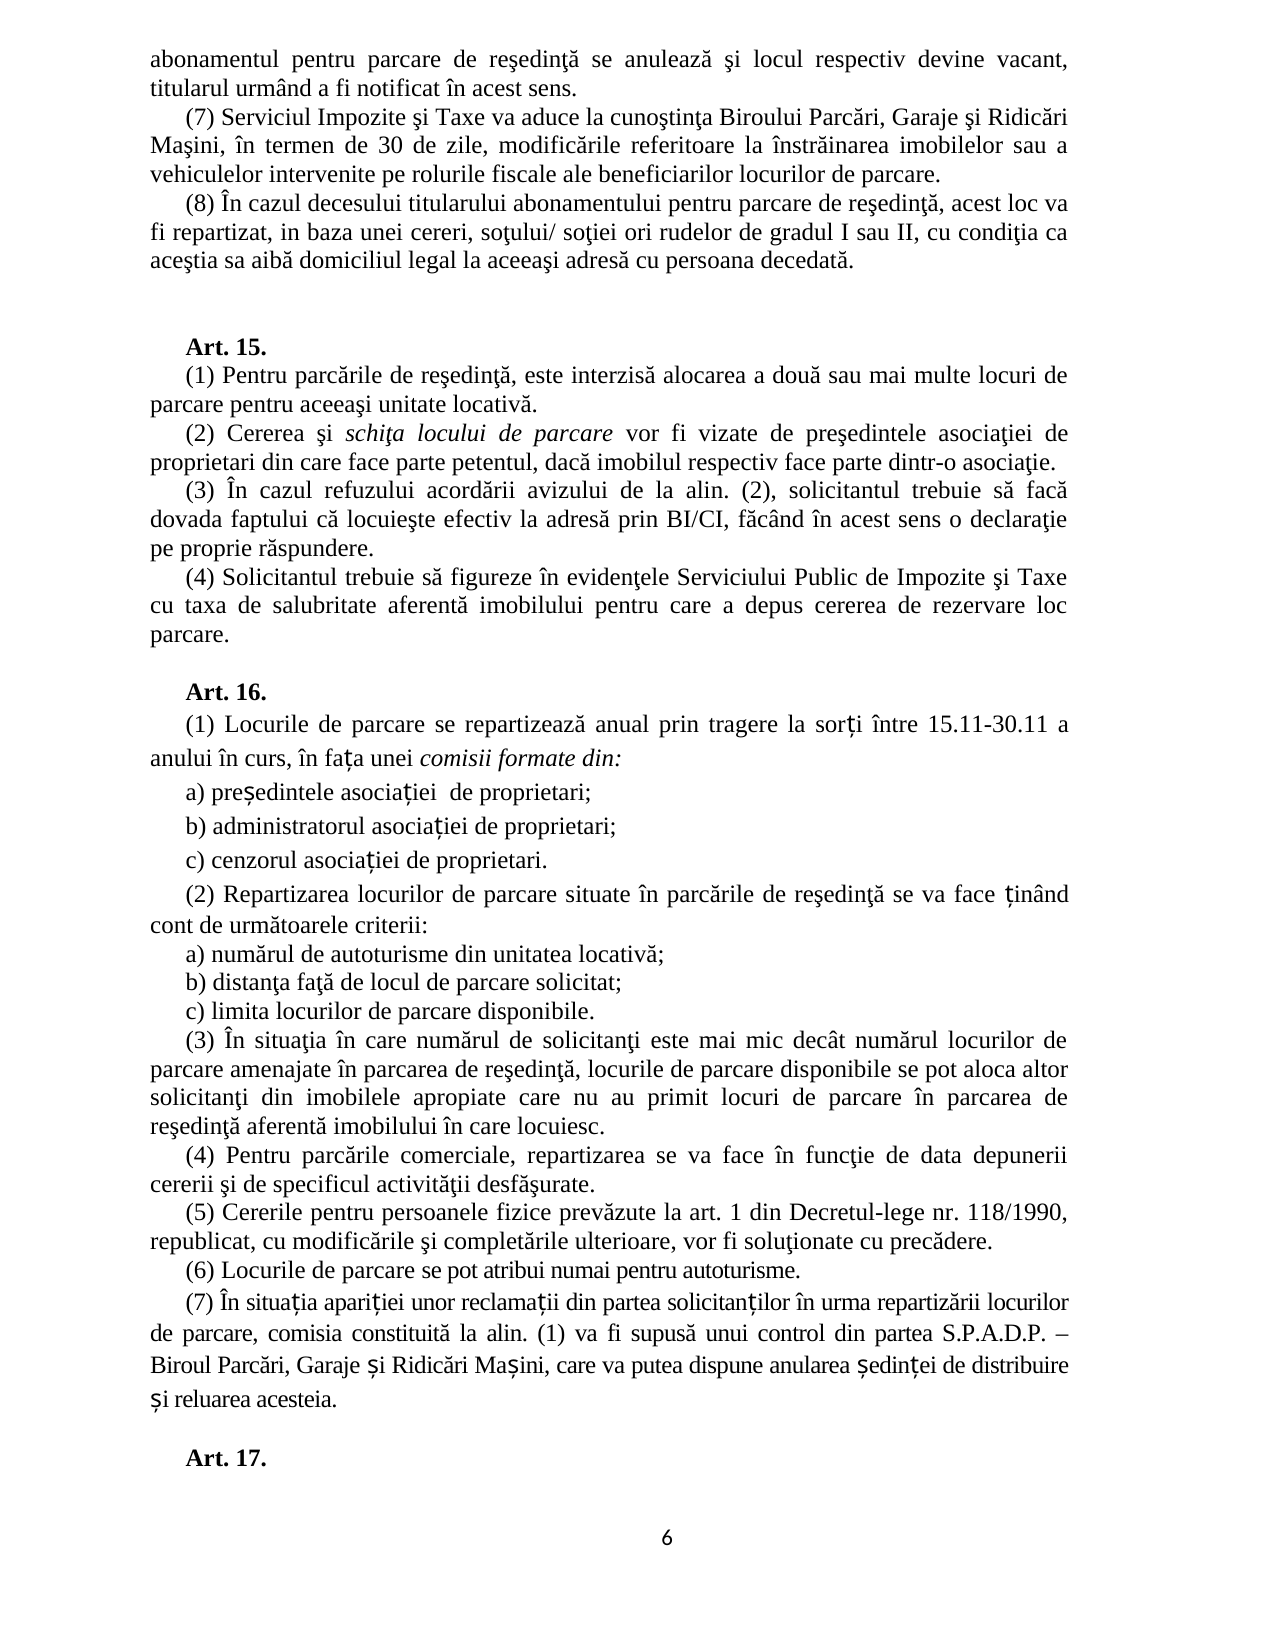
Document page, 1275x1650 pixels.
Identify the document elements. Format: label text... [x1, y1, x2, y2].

text a) numărul de autoturisme din unitatea locativă; [150, 939, 1069, 967]
text (3) În situaţia în care numărul de solicitanţi este mai mic decât numărul locurilor de parcare amenajate în parcarea de reşedinţă, locurile de parcare disponibile se pot aloca altor solicitanţi din imobilele apropiate care nu au primit locuri de parcare în parcarea de reşedinţă aferentă imobilului în care locuiesc. [150, 1025, 1069, 1140]
text b) distanţa faţă de locul de parcare solicitat; [150, 967, 1069, 996]
text (4) Solicitantul trebuie să figureze în evidenţele Serviciului Public de Impozite şi Taxe cu taxa de salubritate aferentă imobilului pentru care a depus cererea de rezervare loc parcare. [150, 562, 1069, 648]
text b) administratorul asociației de proprietari; [150, 808, 1069, 842]
text c) limita locurilor de parcare disponibile. [150, 996, 1069, 1025]
text Art. 17. [150, 1443, 1069, 1472]
text (2) Cererea şi schiţa locului de parcare vor fi vizate de preşedintele asociaţiei de proprietari din care face parte petentul, dacă imobilul respectiv face parte dintr-o asociaţie. [150, 418, 1069, 476]
text (6) Locurile de parcare se pot atribui numai pentru autoturisme. [150, 1255, 1069, 1284]
text (1) Pentru parcările de reşedinţă, este interzisă alocarea a două sau mai multe locuri de parcare pentru aceeaşi unitate locativă. [150, 361, 1069, 418]
text (7) În situația apariției unor reclamații din partea solicitanților în urma repartizării locurilor de parcare, comisia constituită la alin. (1) va fi supusă unui control din partea S.P.A.D.P. – Biroul Parcări, Garaje și Ridicări Mașini, care va putea dispune anularea ședinței de distribuire și reluarea acesteia. [150, 1284, 1069, 1415]
text (3) În cazul refuzului acordării avizului de la alin. (2), solicitantul trebuie să facă dovada faptului că locuieşte efectiv la adresă prin BI/CI, făcând în acest sens o declaraţie pe proprie răspundere. [150, 476, 1069, 562]
text Art. 16. [150, 677, 1069, 706]
text (1) Locurile de parcare se repartizează anual prin tragere la sorți între 15.11-30.11 a anului în curs, în fața unei comisii formate din: [150, 706, 1069, 774]
text (2) Repartizarea locurilor de parcare situate în parcările de reşedinţă se va face ținând cont de următoarele criterii: [150, 876, 1069, 939]
text (8) În cazul decesului titularului abonamentului pentru parcare de reşedinţă, acest loc va fi repartizat, in baza unei cereri, soţului/ soţiei ori rudelor de gradul I sau II, cu condiţia ca aceştia sa aibă domiciliul legal la aceeaşi adresă cu persoana decedată. [150, 188, 1069, 274]
text a) președintele asociației de proprietari; [150, 774, 1069, 808]
text (5) Cererile pentru persoanele fizice prevăzute la art. 1 din Decretul-lege nr. 118/1990, republicat, cu modificările şi completările ulterioare, vor fi soluţionate cu precădere. [150, 1197, 1069, 1255]
text (4) Pentru parcările comerciale, repartizarea se va face în funcţie de data depunerii cererii şi de specificul activităţii desfăşurate. [150, 1140, 1069, 1197]
text Art. 15. [150, 332, 1069, 361]
text c) cenzorul asociației de proprietari. [150, 842, 1069, 876]
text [150, 44, 1069, 102]
text (7) Serviciul Impozite şi Taxe va aduce la cunoştinţa Biroului Parcări, Garaje şi Ridicări Maşini, în termen de 30 de zile, modificările referitoare la înstrăinarea imobilelor sau a vehiculelor intervenite pe rolurile fiscale ale beneficiarilor locurilor de parcare. [150, 102, 1069, 188]
